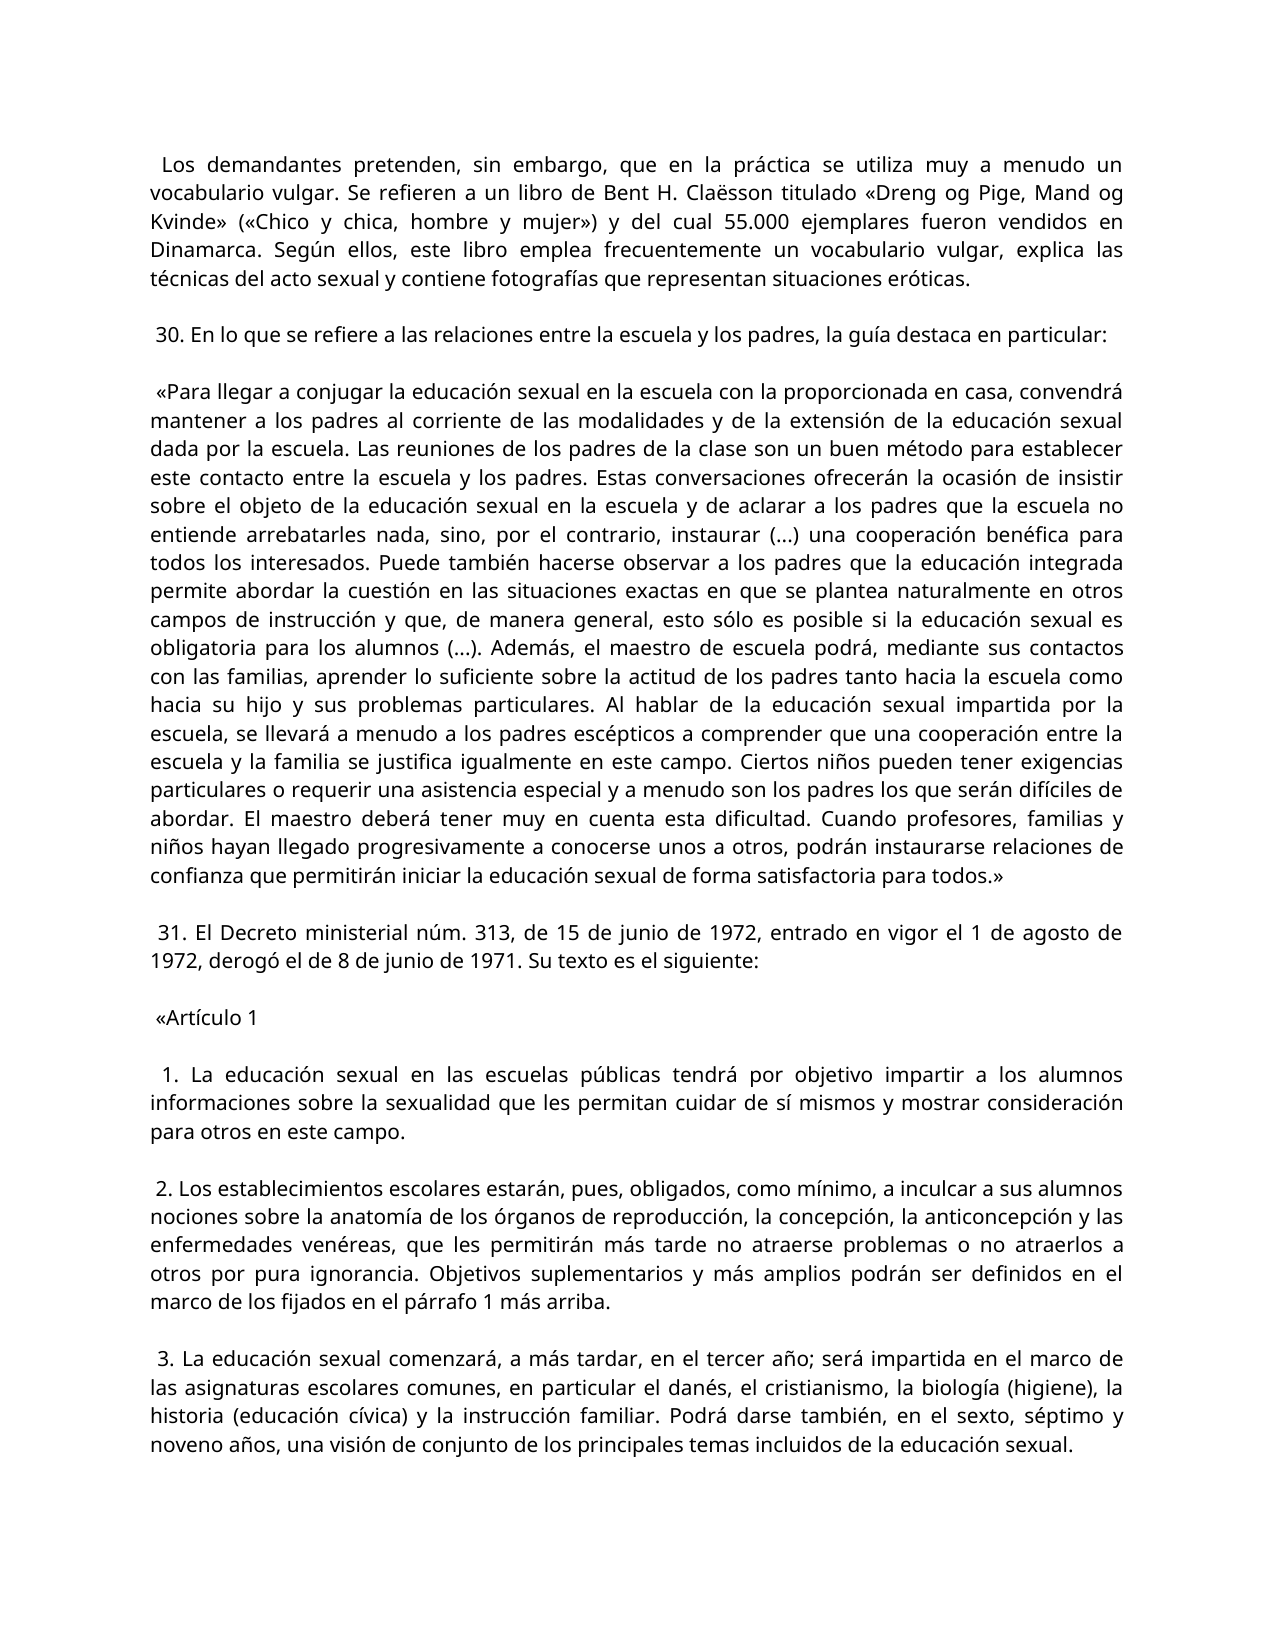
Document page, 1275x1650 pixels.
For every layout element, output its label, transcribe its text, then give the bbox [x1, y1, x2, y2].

text 3. La educación sexual comenzará, a más tardar, en el tercer año; será impartida en el marco de las asignaturas escolares comunes, en particular el danés, el cristianismo, la biología (higiene), la historia (educación cívica) y la instrucción familiar. Podrá darse también, en el sexto, séptimo y noveno años, una visión de conjunto de los principales temas incluidos de la educación sexual. [150, 1344, 1125, 1458]
text 2. Los establecimientos escolares estarán, pues, obligados, como mínimo, a inculcar a sus alumnos nociones sobre la anatomía de los órganos de reproducción, la concepción, la anticoncepción y las enfermedades venéreas, que les permitirán más tarde no atraerse problemas o no atraerlos a otros por pura ignorancia. Objetivos suplementarios y más amplios podrán ser definidos en el marco de los fijados en el párrafo 1 más arriba. [150, 1174, 1125, 1316]
text Los demandantes pretenden, sin embargo, que en la práctica se utiliza muy a menudo un vocabulario vulgar. Se refieren a un libro de Bent H. Claësson titulado «Dreng og Pige, Mand og Kvinde» («Chico y chica, hombre y mujer») y del cual 55.000 ejemplares fueron vendidos en Dinamarca. Según ellos, este libro emplea frecuentemente un vocabulario vulgar, explica las técnicas del acto sexual y contiene fotografías que representan situaciones eróticas. [150, 150, 1125, 292]
text «Para llegar a conjugar la educación sexual en la escuela con la proporcionada en casa, convendrá mantener a los padres al corriente de las modalidades y de la extensión de la educación sexual dada por la escuela. Las reuniones de los padres de la clase son un buen método para establecer este contacto entre la escuela y los padres. Estas conversaciones ofrecerán la ocasión de insistir sobre el objeto de la educación sexual en la escuela y de aclarar a los padres que la escuela no entiende arrebatarles nada, sino, por el contrario, instaurar (...) una cooperación benéfica para todos los interesados. Puede también hacerse observar a los padres que la educación integrada permite abordar la cuestión en las situaciones exactas en que se plantea naturalmente en otros campos de instrucción y que, de manera general, esto sólo es posible si la educación sexual es obligatoria para los alumnos (...). Además, el maestro de escuela podrá, mediante sus contactos con las familias, aprender lo suficiente sobre la actitud de los padres tanto hacia la escuela como hacia su hijo y sus problemas particulares. Al hablar de la educación sexual impartida por la escuela, se llevará a menudo a los padres escépticos a comprender que una cooperación entre la escuela y la familia se justifica igualmente en este campo. Ciertos niños pueden tener exigencias particulares o requerir una asistencia especial y a menudo son los padres los que serán difíciles de abordar. El maestro deberá tener muy en cuenta esta dificultad. Cuando profesores, familias y niños hayan llegado progresivamente a conocerse unos a otros, podrán instaurarse relaciones de confianza que permitirán iniciar la educación sexual de forma satisfactoria para todos.» [150, 377, 1125, 889]
text 1. La educación sexual en las escuelas públicas tendrá por objetivo impartir a los alumnos informaciones sobre la sexualidad que les permitan cuidar de sí mismos y mostrar consideración para otros en este campo. [150, 1060, 1125, 1145]
text 30. En lo que se refiere a las relaciones entre la escuela y los padres, la guía destaca en particular: [150, 321, 1125, 349]
text 31. El Decreto ministerial núm. 313, de 15 de junio de 1972, entrado en vigor el 1 de agosto de 1972, derogó el de 8 de junio de 1971. Su texto es el siguiente: [150, 918, 1125, 975]
text «Artículo 1 [150, 1003, 1125, 1032]
